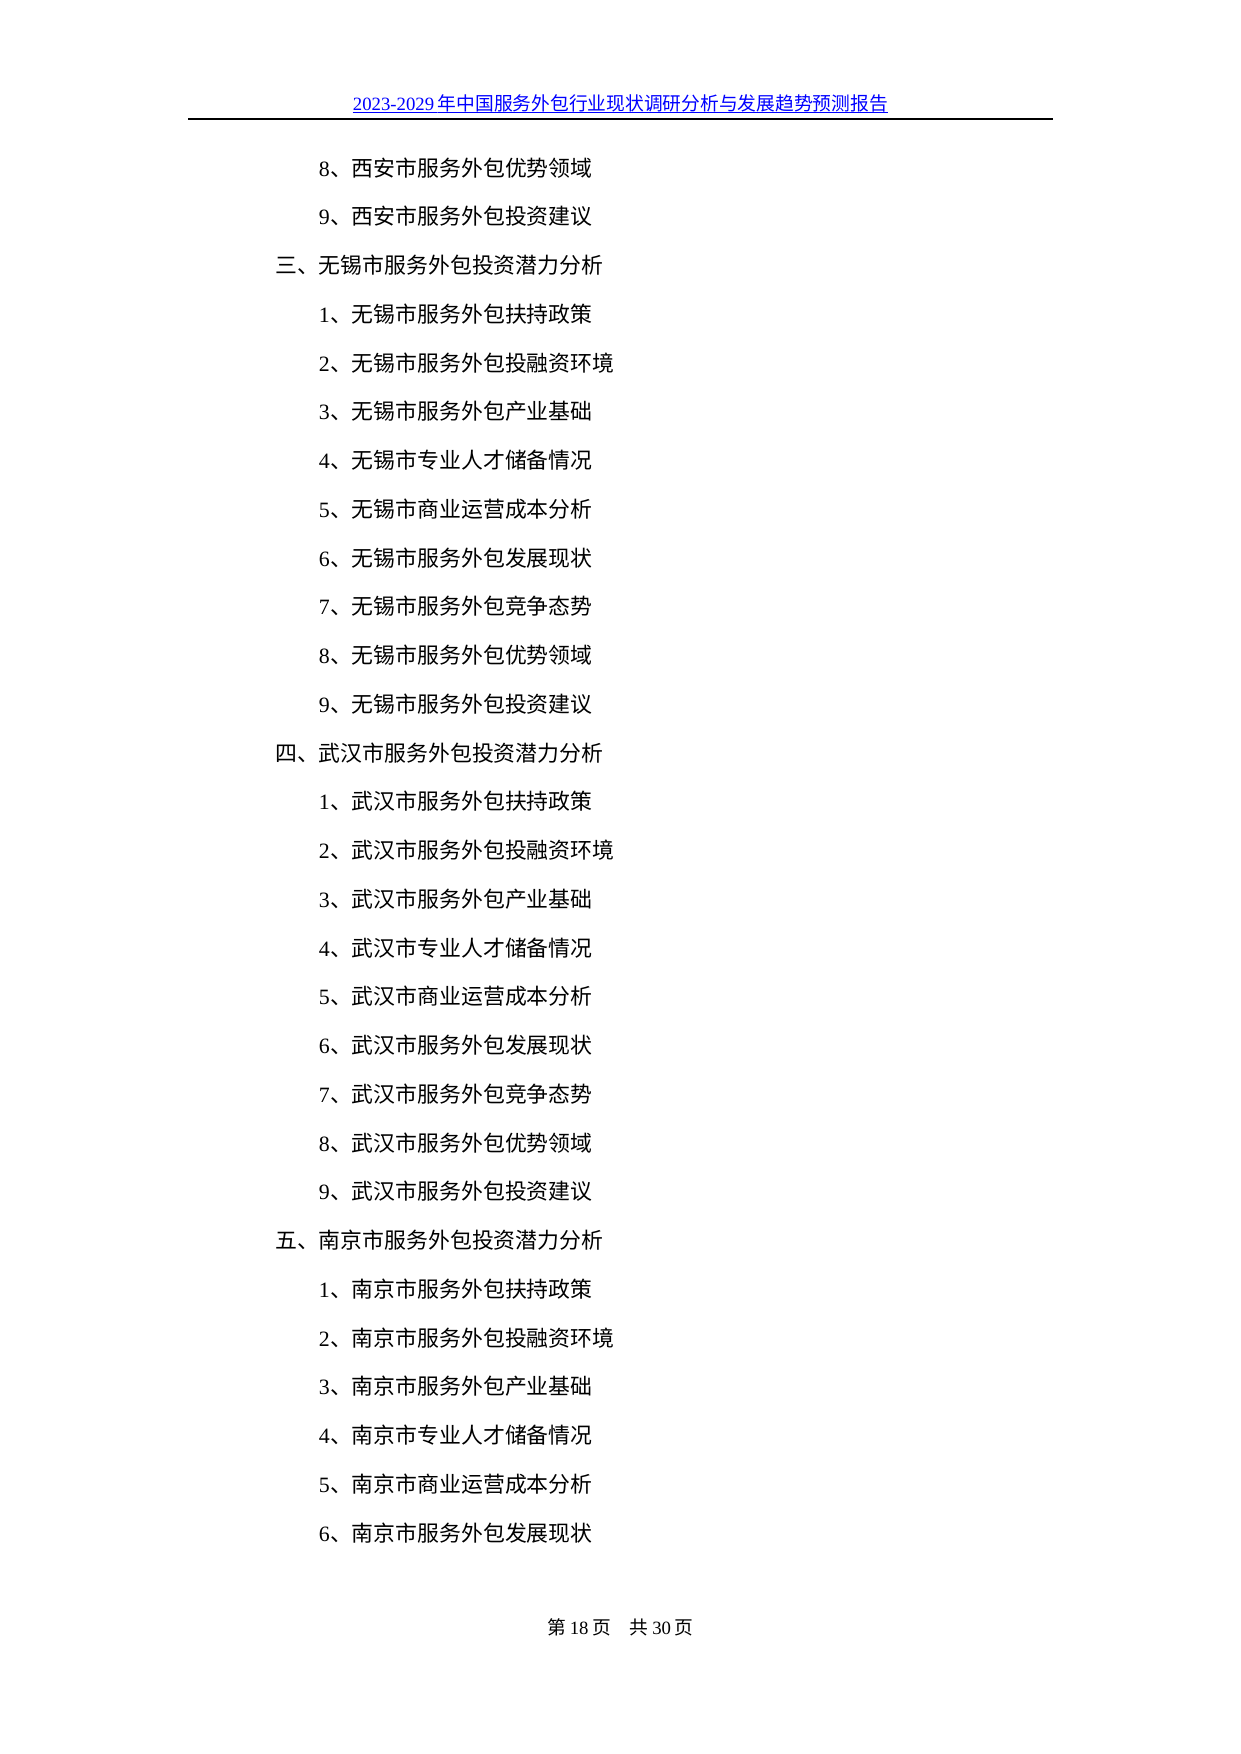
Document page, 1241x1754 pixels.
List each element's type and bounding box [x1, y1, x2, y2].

text [187, 150, 1053, 1548]
